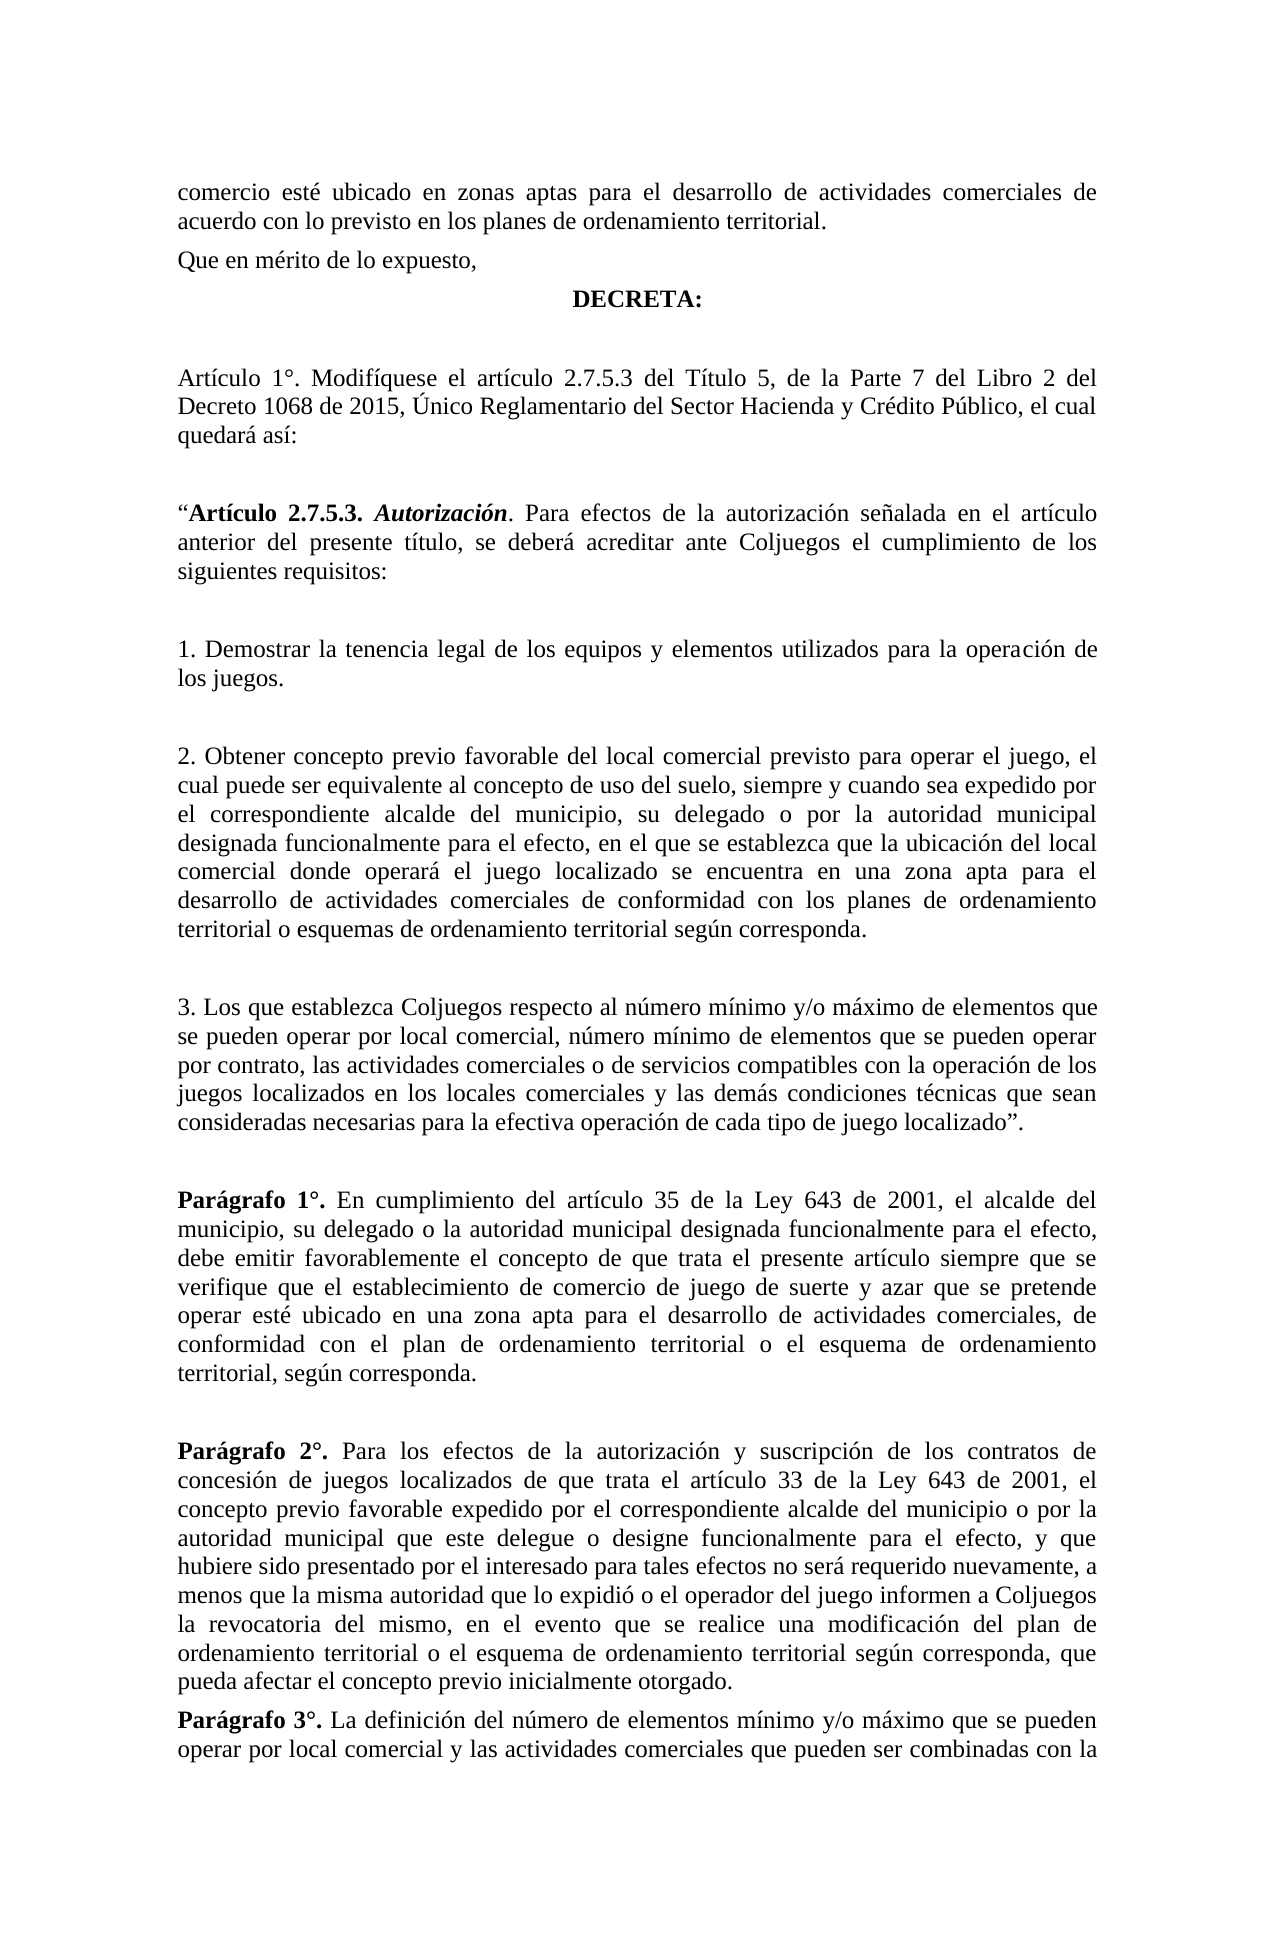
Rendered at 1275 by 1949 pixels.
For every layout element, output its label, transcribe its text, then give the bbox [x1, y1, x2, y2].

text 2. Obtener concepto previo favorable del local comercial previsto para operar el juego, el cual puede ser equivalente al concepto de uso del suelo, siempre y cuando sea expedido por el correspondiente alcalde del municipio, su delegado o por la autoridad municipal designada funcionalmente para el efecto, en el que se establezca que la ubicación del local comercial donde operará el juego localizado se encuentra en una zona apta para el desarrollo de actividades comerciales de conformidad con los planes de ordenamiento territorial o esquemas de ordena­miento territorial según corresponda. [177, 741, 1098, 943]
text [177, 1706, 1098, 1763]
text 3. Los que establezca Coljuegos respecto al número mínimo y/o máximo de ele­mentos que se pueden operar por local comercial, número mínimo de elementos que se pueden operar por contrato, las actividades comerciales o de servicios compatibles con la operación de los juegos localizados en los locales comerciales y las demás condiciones técnicas que sean consideradas necesarias para la efecti­va operación de cada tipo de juego localizado”. [177, 992, 1098, 1136]
text 1. Demostrar la tenencia legal de los equipos y elementos utilizados para la opera­ción de los juegos. [177, 634, 1098, 692]
text Parágrafo 2°. Para los efectos de la autorización y suscripción de los contratos de concesión de juegos localizados de que trata el artículo 33 de la Ley 643 de 2001, el concepto previo favorable expedido por el correspondiente alcalde del municipio o por la autoridad municipal que este delegue o designe funcionalmente para el efecto, y que hubiere sido presentado por el interesado para tales efectos no será requerido nuevamente, a menos que la misma autoridad que lo expidió o el operador del juego informen a Coljuegos la revocatoria del mismo, en el evento que se realice una modificación del plan de ordenamiento territorial o el esquema de ordenamiento territorial según corresponda, que pueda afectar el concepto previo inicialmente otorgado. [177, 1436, 1098, 1695]
text DECRETA: [177, 284, 1098, 313]
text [177, 177, 1098, 235]
text “Artículo 2.7.5.3. Autorización. Para efectos de la autorización señalada en el artículo anterior del presente título, se deberá acreditar ante Coljuegos el cumplimiento de los siguientes requisitos: [177, 498, 1098, 585]
text Parágrafo 1°. En cumplimiento del artículo 35 de la Ley 643 de 2001, el alcalde del municipio, su delegado o la autoridad municipal designada funcionalmente para el efecto, debe emitir favorablemente el concepto de que trata el presente artículo siempre que se verifique que el establecimiento de comercio de juego de suerte y azar que se pretende operar esté ubicado en una zona apta para el desarrollo de actividades comerciales, de conformidad con el plan de ordenamiento territorial o el esquema de ordenamiento territorial, según corresponda. [177, 1186, 1098, 1387]
text Artículo 1°. Modifíquese el artículo 2.7.5.3 del Título 5, de la Parte 7 del Libro 2 del Decreto 1068 de 2015, Único Reglamentario del Sector Hacienda y Crédito Público, el cual quedará así: [177, 363, 1098, 449]
text Que en mérito de lo expuesto, [177, 245, 1098, 274]
